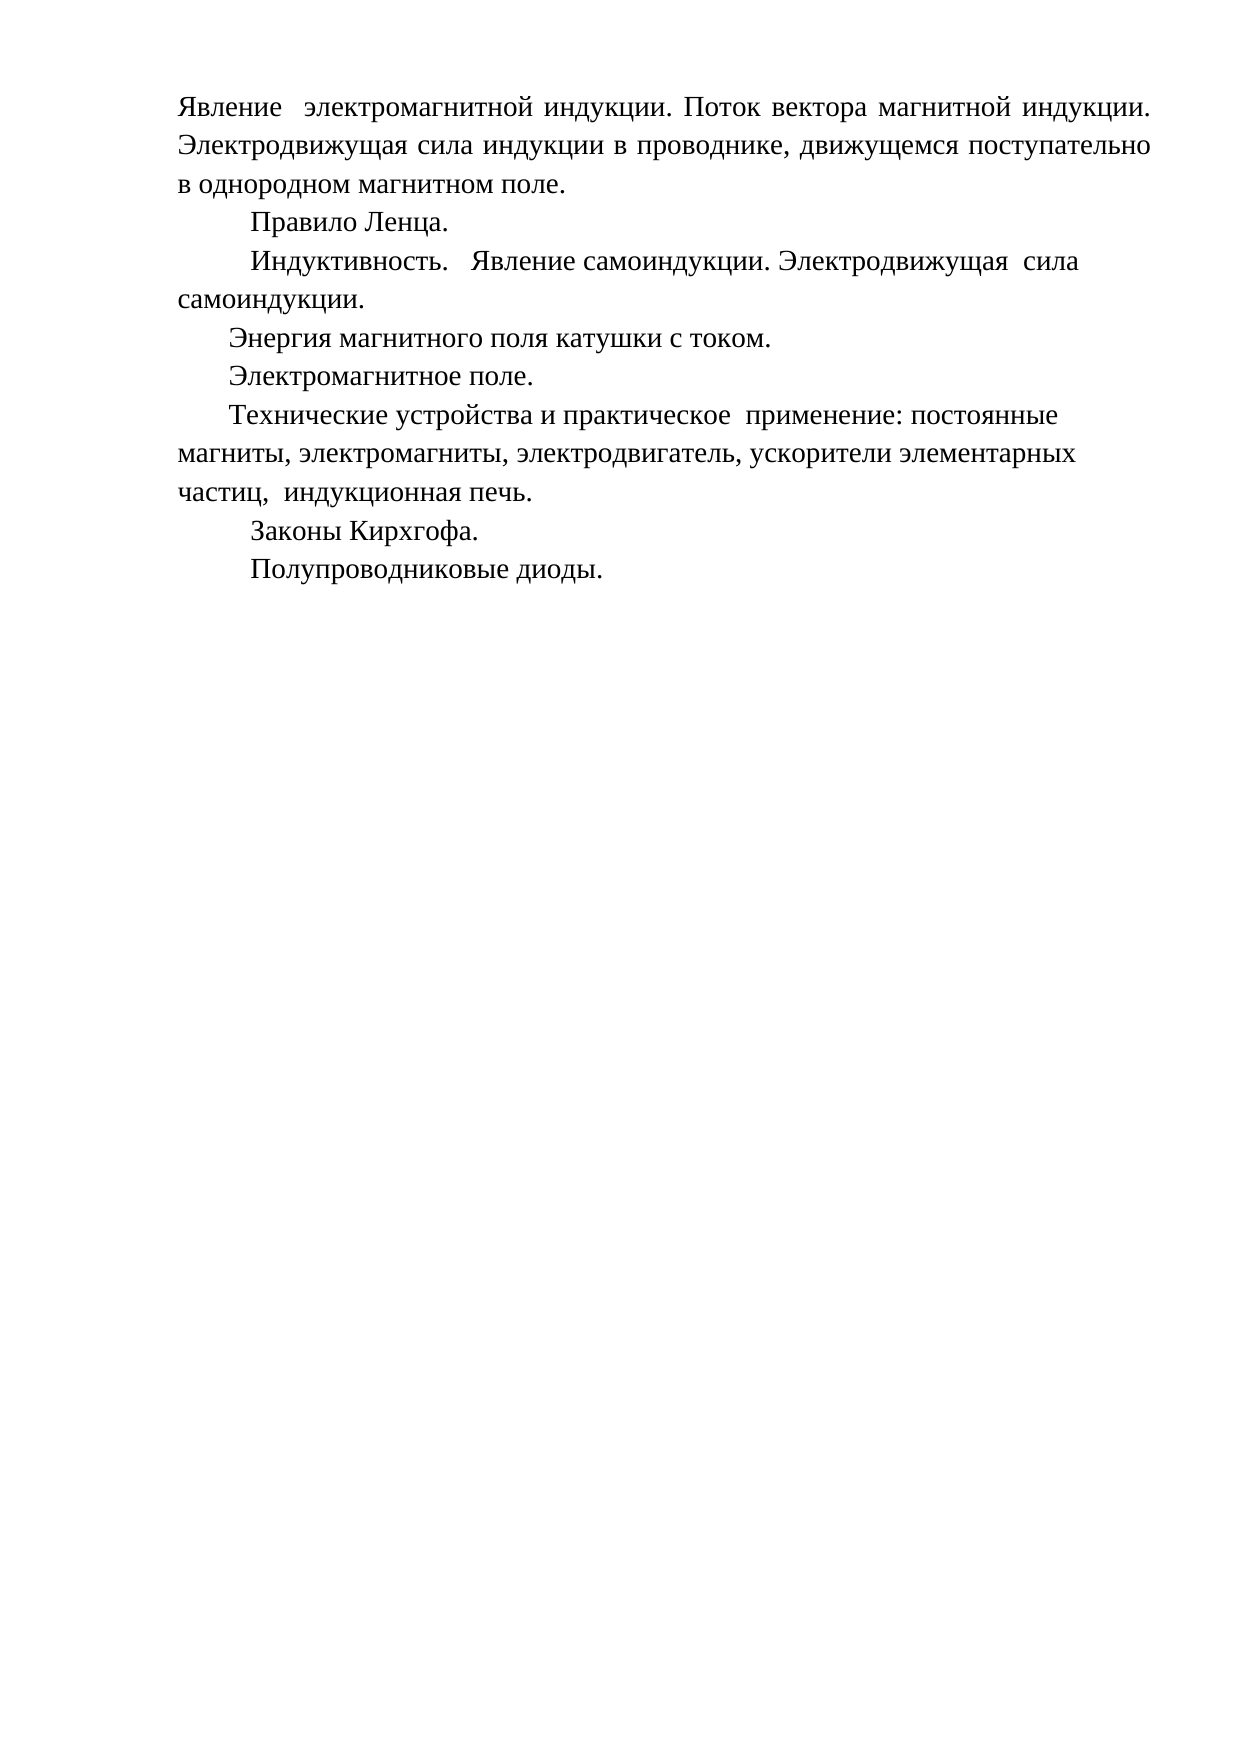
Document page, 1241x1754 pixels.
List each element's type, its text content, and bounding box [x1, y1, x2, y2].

text частиц, индукционная печь. [177, 474, 1152, 508]
text магниты, электромагниты, электродвигатель, ускорители элементарных [177, 436, 1152, 469]
text самоиндукции. [177, 281, 1152, 315]
text Полупроводниковые диоды. [177, 551, 1152, 585]
text Явление электромагнитной индукции. Поток вектора магнитной индукции. Электродвижущая сила индукции в проводнике, движущемся поступательно в однородном магнитном поле. [177, 89, 1152, 199]
text Энергия магнитного поля катушки с током. [177, 320, 1152, 353]
text Правило Ленца. [177, 204, 1152, 238]
text Технические устройства и практическое применение: постоянные [177, 397, 1152, 431]
text Законы Кирхгофа. [177, 513, 1152, 546]
text Индуктивность. Явление самоиндукции. Электродвижущая сила [177, 243, 1152, 276]
text Электромагнитное поле. [177, 358, 1152, 392]
